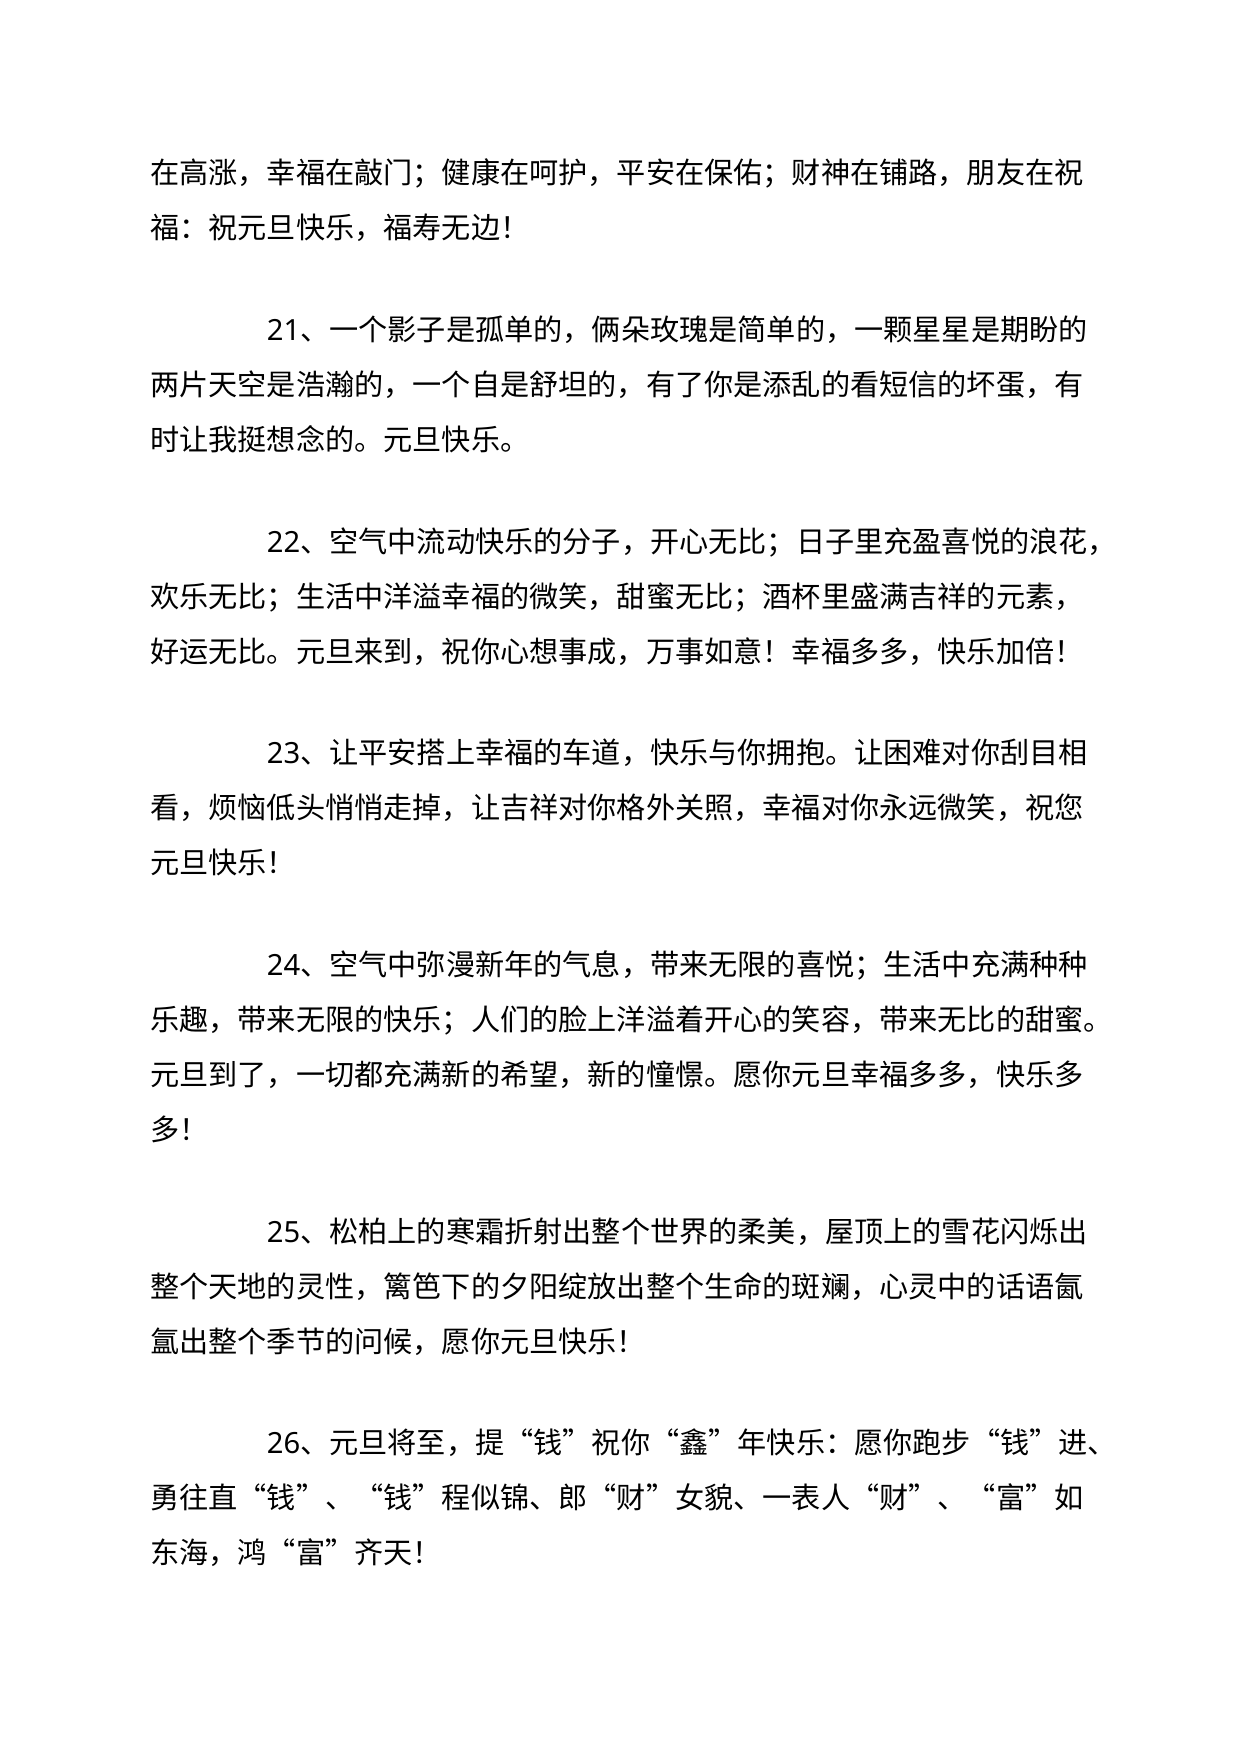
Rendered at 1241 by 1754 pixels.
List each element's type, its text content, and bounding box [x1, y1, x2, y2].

text 26、元旦将至，提“钱”祝你“鑫”年快乐：愿你跑步“钱”进、勇往直“钱”、“钱”程似锦、郎“财”女貌、一表人“财”、“富”如东海，鸿“富”齐天！ [150, 1420, 1090, 1572]
text 22、空气中流动快乐的分子，开心无比；日子里充盈喜悦的浪花，欢乐无比；生活中洋溢幸福的微笑，甜蜜无比；酒杯里盛满吉祥的元素，好运无比。元旦来到，祝你心想事成，万事如意！幸福多多，快乐加倍！ [150, 518, 1090, 671]
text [150, 150, 1090, 247]
text 21、一个影子是孤单的，俩朵玫瑰是简单的，一颗星星是期盼的两片天空是浩瀚的，一个自是舒坦的，有了你是添乱的看短信的坏蛋，有时让我挺想念的。元旦快乐。 [150, 307, 1090, 459]
text 24、空气中弥漫新年的气息，带来无限的喜悦；生活中充满种种乐趣，带来无限的快乐；人们的脸上洋溢着开心的笑容，带来无比的甜蜜。元旦到了，一切都充满新的希望，新的憧憬。愿你元旦幸福多多，快乐多多！ [150, 942, 1090, 1149]
text 25、松柏上的寒霜折射出整个世界的柔美，屋顶上的雪花闪烁出整个天地的灵性，篱笆下的夕阳绽放出整个生命的斑斓，心灵中的话语氤氲出整个季节的问候，愿你元旦快乐！ [150, 1208, 1090, 1360]
text 23、让平安搭上幸福的车道，快乐与你拥抱。让困难对你刮目相看，烦恼低头悄悄走掉，让吉祥对你格外关照，幸福对你永远微笑，祝您元旦快乐！ [150, 730, 1090, 882]
